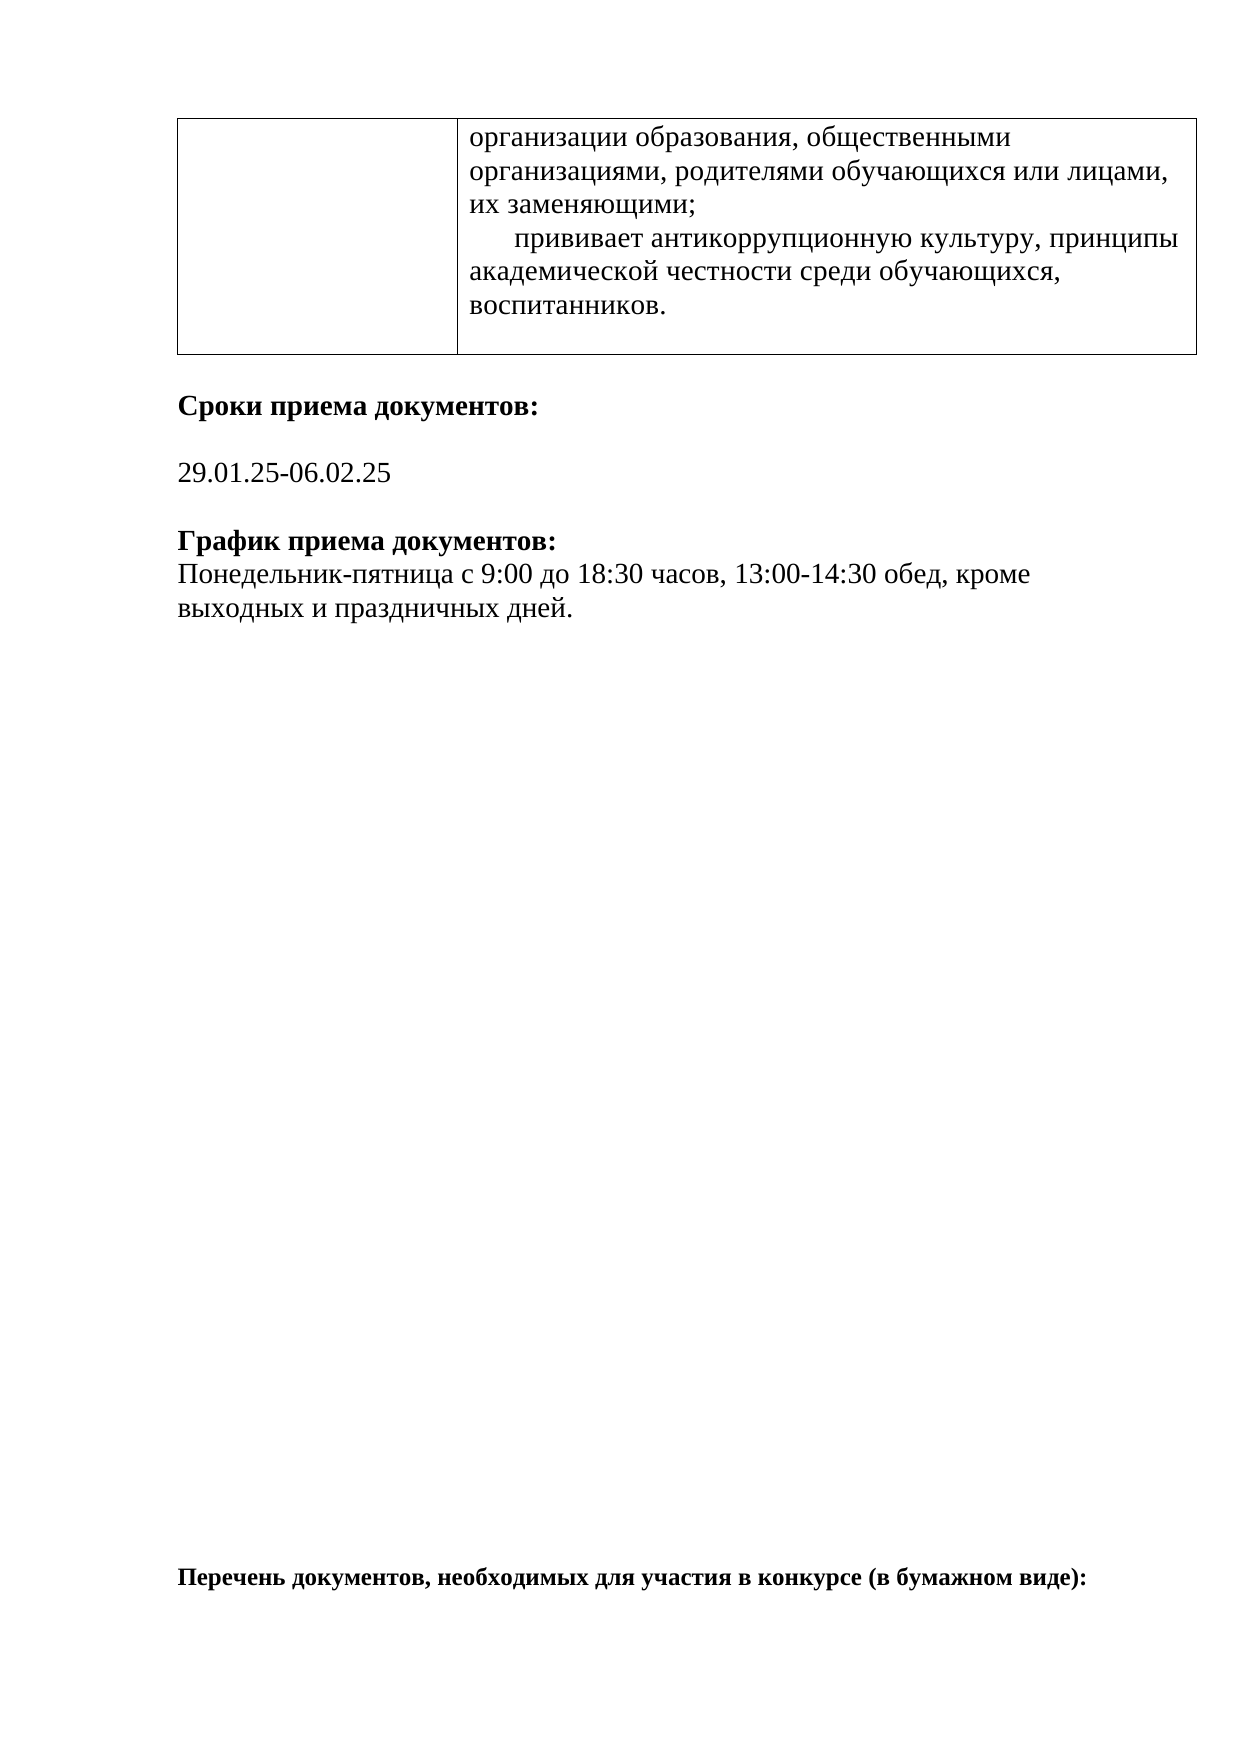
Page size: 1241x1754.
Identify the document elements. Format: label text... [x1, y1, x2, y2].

text 29.01.25-06.02.25 [177, 456, 1152, 489]
text Перечень документов, необходимых для участия в конкурсе (в бумажном виде): [177, 1562, 1152, 1591]
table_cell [178, 119, 457, 354]
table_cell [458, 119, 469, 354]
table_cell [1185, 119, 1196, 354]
text График приема документов: [177, 523, 1152, 556]
text Сроки приема документов: [177, 388, 1152, 422]
text Понедельник-пятница с 9:00 до 18:30 часов, 13:00-14:30 обед, кроме выходных и праздничных дней. [177, 556, 1152, 623]
